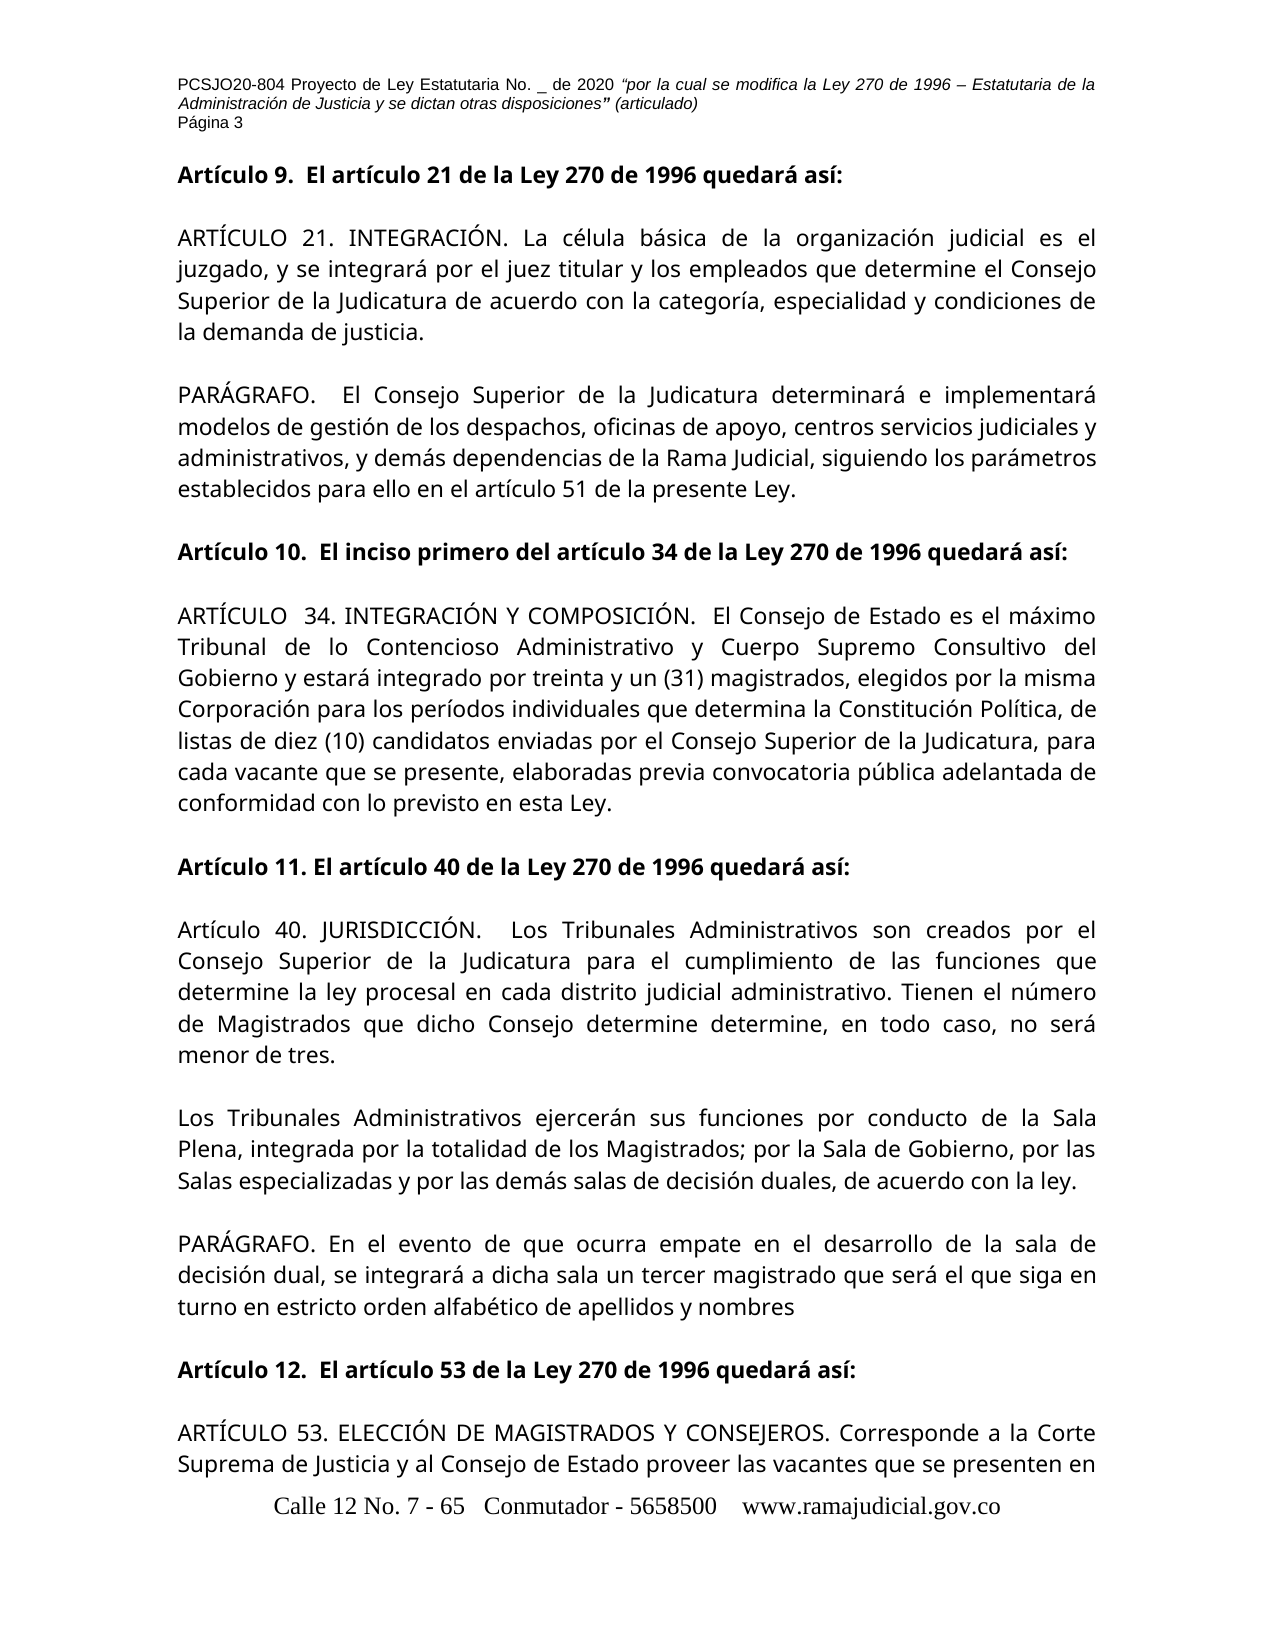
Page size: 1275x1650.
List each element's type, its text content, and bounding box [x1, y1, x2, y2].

text PARÁGRAFO. En el evento de que ocurra empate en el desarrollo de la sala de decisión dual, se integrará a dicha sala un tercer magistrado que será el que siga en turno en estricto orden alfabético de apellidos y nombres [177, 1228, 1098, 1322]
text Artículo 9. El artículo 21 de la Ley 270 de 1996 quedará así: [177, 159, 1098, 190]
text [177, 1417, 1098, 1480]
text ARTÍCULO 34. INTEGRACIÓN Y COMPOSICIÓN. El Consejo de Estado es el máximo Tribunal de lo Contencioso Administrativo y Cuerpo Supremo Consultivo del Gobierno y estará integrado por treinta y un (31) magistrados, elegidos por la misma Corporación para los períodos individuales que determina la Constitución Política, de listas de diez (10) candidatos enviadas por el Consejo Superior de la Judicatura, para cada vacante que se presente, elaboradas previa convocatoria pública adelantada de conformidad con lo previsto en esta Ley. [177, 600, 1098, 818]
text PARÁGRAFO. El Consejo Superior de la Judicatura determinará e implementará modelos de gestión de los despachos, oficinas de apoyo, centros servicios judiciales y administrativos, y demás dependencias de la Rama Judicial, siguiendo los parámetros establecidos para ello en el artículo 51 de la presente Ley. [177, 379, 1098, 504]
text Artículo 40. JURISDICCIÓN. Los Tribunales Administrativos son creados por el Consejo Superior de la Judicatura para el cumplimiento de las funciones que determine la ley procesal en cada distrito judicial administrativo. Tienen el número de Magistrados que dicho Consejo determine determine, en todo caso, no será menor de tres. [177, 914, 1098, 1070]
text Los Tribunales Administrativos ejercerán sus funciones por conducto de la Sala Plena, integrada por la totalidad de los Magistrados; por la Sala de Gobierno, por las Salas especializadas y por las demás salas de decisión duales, de acuerdo con la ley. [177, 1102, 1098, 1196]
text ARTÍCULO 21. INTEGRACIÓN. La célula básica de la organización judicial es el juzgado, y se integrará por el juez titular y los empleados que determine el Consejo Superior de la Judicatura de acuerdo con la categoría, especialidad y condiciones de la demanda de justicia. [177, 222, 1098, 347]
text Artículo 12. El artículo 53 de la Ley 270 de 1996 quedará así: [177, 1354, 1098, 1385]
text Artículo 10. El inciso primero del artículo 34 de la Ley 270 de 1996 quedará así: [177, 536, 1098, 568]
text Artículo 11. El artículo 40 de la Ley 270 de 1996 quedará así: [177, 851, 1098, 882]
